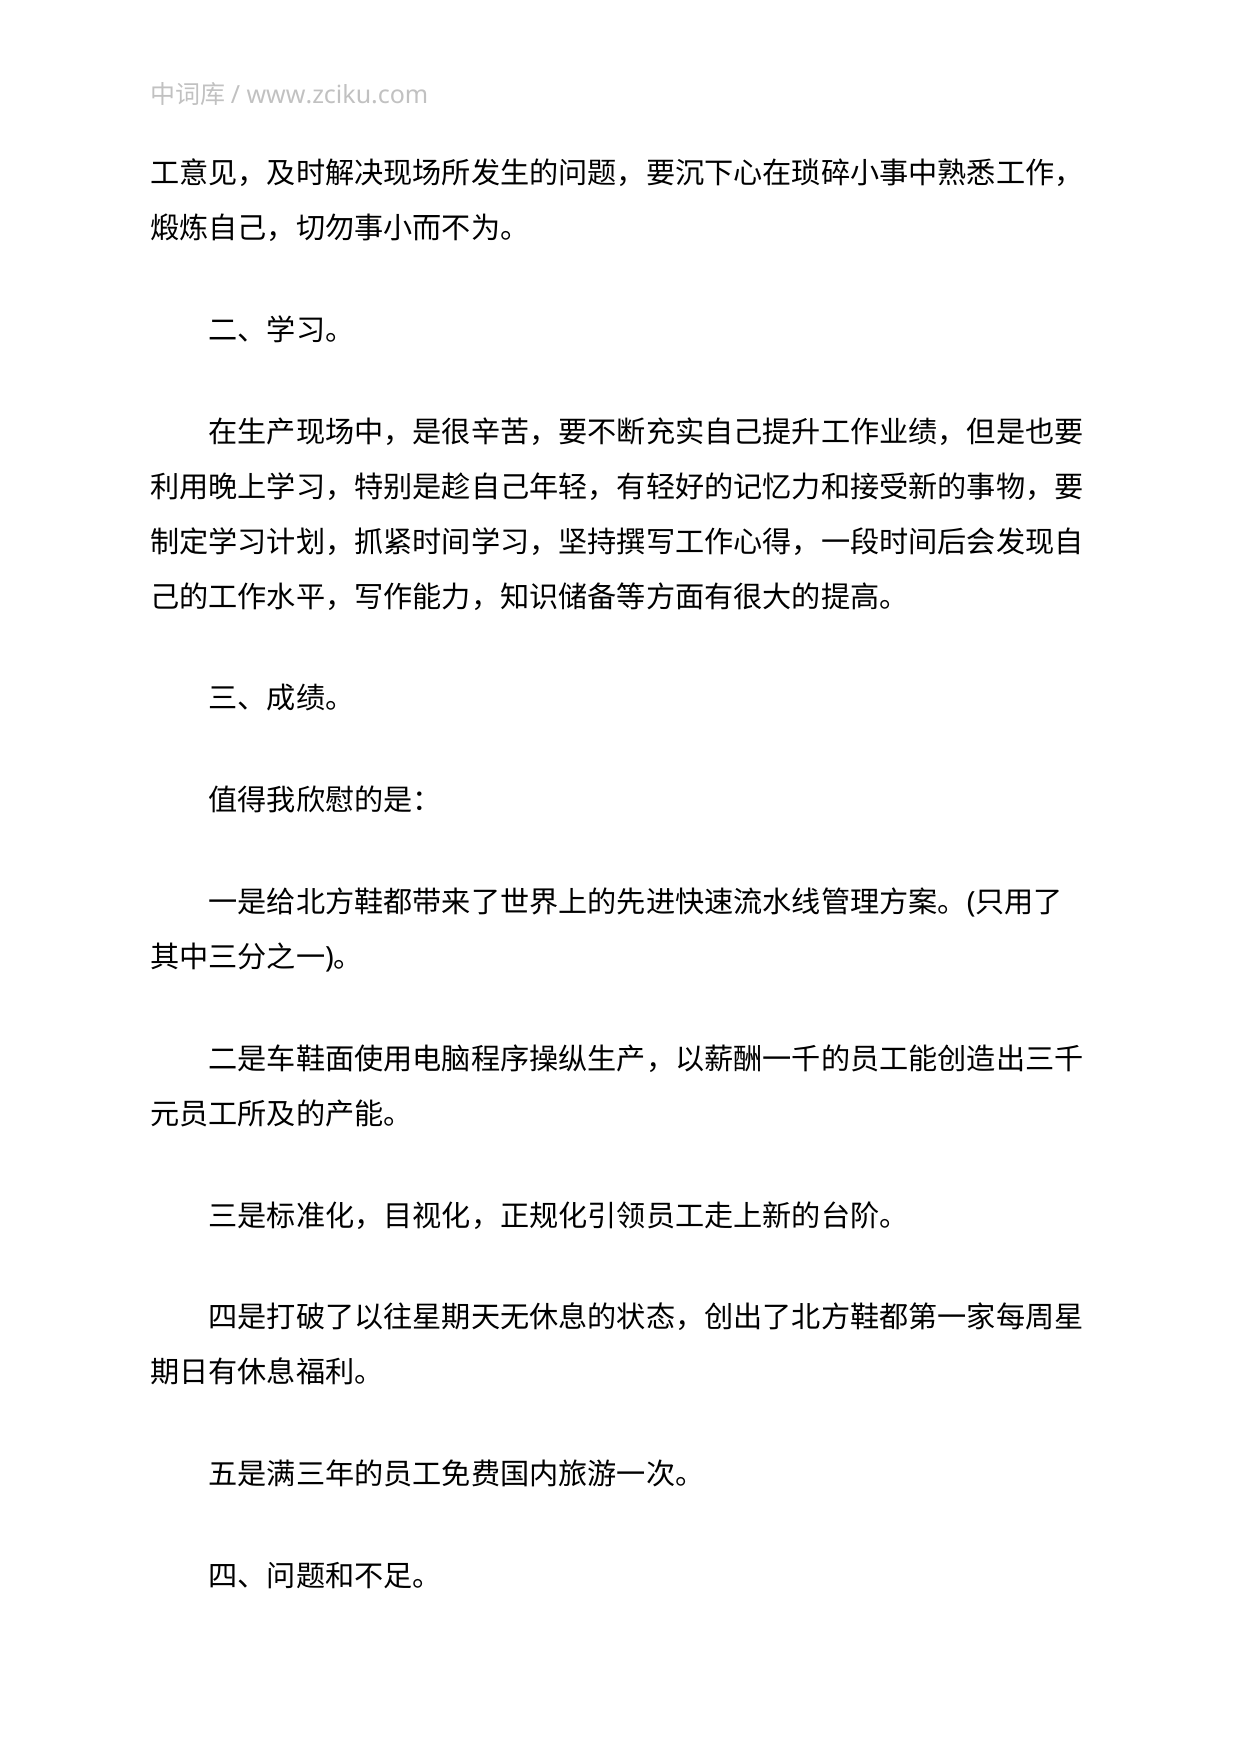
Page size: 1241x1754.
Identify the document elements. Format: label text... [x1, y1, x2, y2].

text 二是车鞋面使用电脑程序操纵生产，以薪酬一千的员工能创造出三千元员工所及的产能。 [150, 1035, 1090, 1133]
text 四、问题和不足。 [150, 1552, 1090, 1594]
text 一是给北方鞋都带来了世界上的先进快速流水线管理方案。(只用了其中三分之一)。 [150, 878, 1090, 976]
text 四是打破了以往星期天无休息的状态，创出了北方鞋都第一家每周星期日有休息福利。 [150, 1294, 1090, 1391]
text 值得我欣慰的是： [150, 777, 1090, 819]
text 二、学习。 [150, 307, 1090, 349]
text 五是满三年的员工免费国内旅游一次。 [150, 1451, 1090, 1493]
text 在生产现场中，是很辛苦，要不断充实自己提升工作业绩，但是也要利用晚上学习，特别是趁自己年轻，有轻好的记忆力和接受新的事物，要制定学习计划，抓紧时间学习，坚持撰写工作心得，一段时间后会发现自己的工作水平，写作能力，知识储备等方面有很大的提高。 [150, 408, 1090, 615]
text 三、成绩。 [150, 675, 1090, 717]
text 三是标准化，目视化，正规化引领员工走上新的台阶。 [150, 1192, 1090, 1234]
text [150, 150, 1090, 247]
